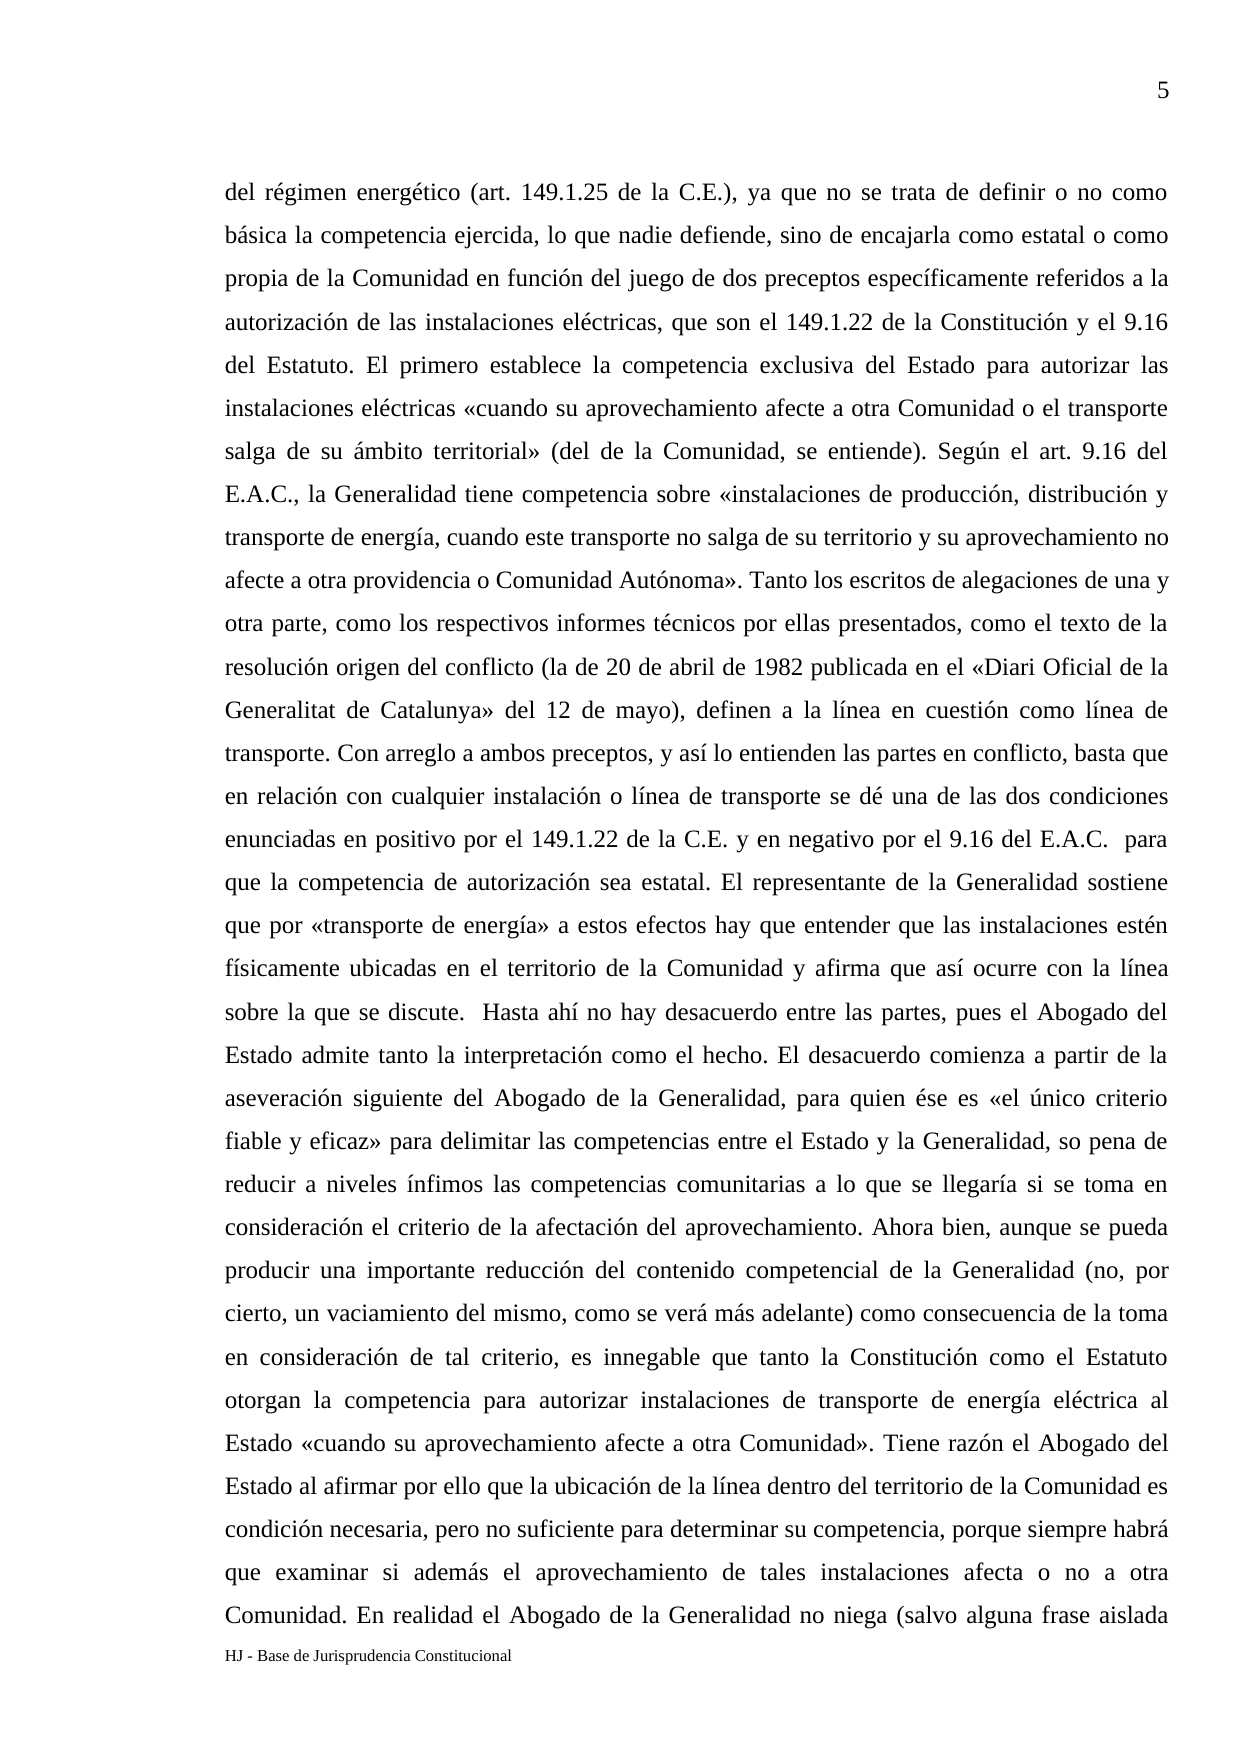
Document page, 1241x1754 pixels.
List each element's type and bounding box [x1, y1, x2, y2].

text [224, 177, 1169, 1629]
